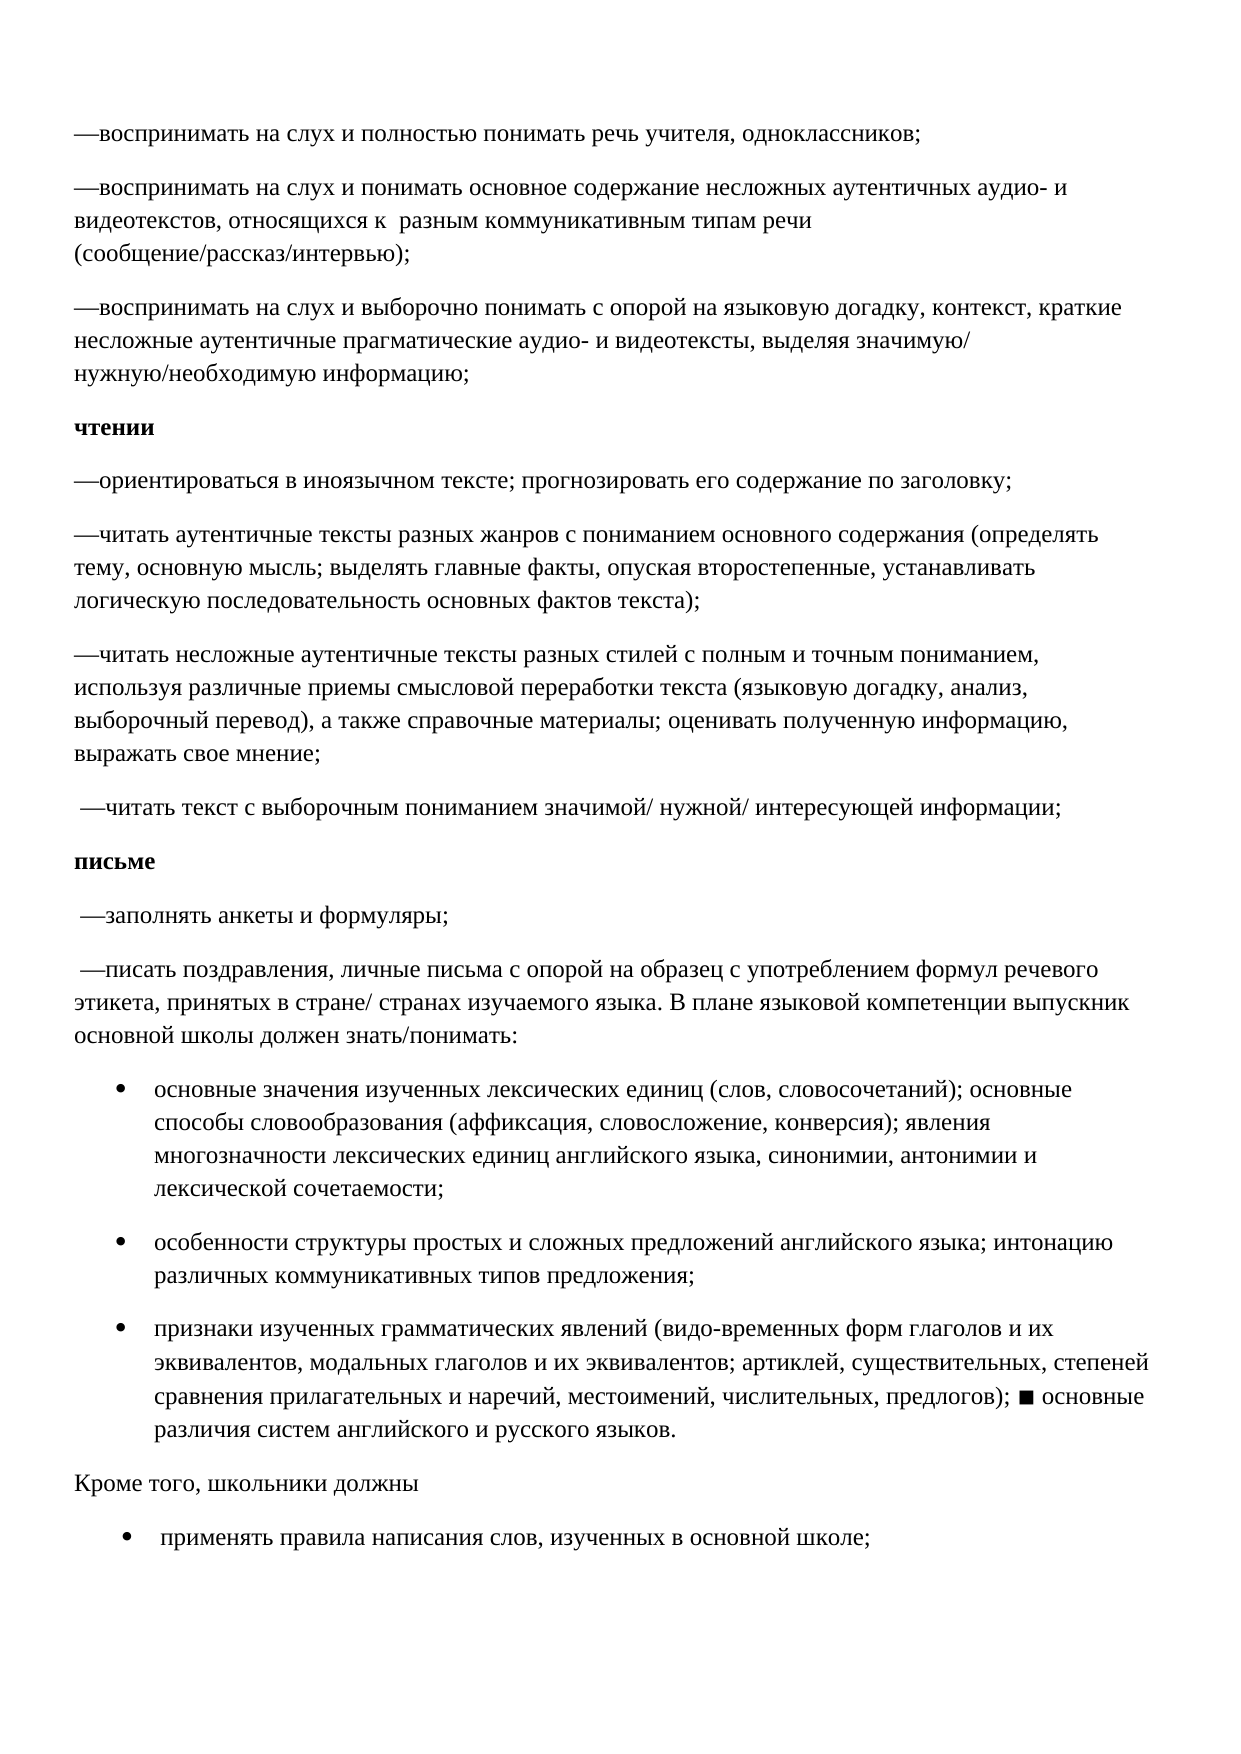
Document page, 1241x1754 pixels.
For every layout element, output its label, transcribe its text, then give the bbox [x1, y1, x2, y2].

text письме [74, 846, 1152, 875]
text —воспринимать на слух и выборочно понимать с опорой на языковую догадку, контекст, краткие несложные аутентичные прагматические аудио- и видеотексты, выделяя значимую/ нужную/необходимую информацию; [74, 292, 1152, 387]
text —воспринимать на слух и полностью понимать речь учителя, одноклассников; [74, 118, 1152, 147]
text —читать аутентичные тексты разных жанров с пониманием основного содержания (определять тему, основную мысль; выделять главные факты, опуская второстепенные, устанавливать логическую последовательность основных фактов текста); [74, 519, 1152, 614]
text чтении [74, 412, 1152, 441]
text —читать текст с выборочным пониманием значимой/ нужной/ интересующей информации; [74, 792, 1152, 821]
list особенности структуры простых и сложных предложений английского языка; интонацию различных коммуникативных типов предложения; [116, 1227, 1152, 1288]
text —ориентироваться в иноязычном тексте; прогнозировать его содержание по заголовку; [74, 466, 1152, 494]
text —заполнять анкеты и формуляры; [74, 900, 1152, 929]
text —воспринимать на слух и понимать основное содержание несложных аутентичных аудио- и видеотекстов, относящихся к разным коммуникативным типам речи (сообщение/рассказ/интервью); [74, 172, 1152, 267]
text Кроме того, школьники должны [74, 1468, 1152, 1497]
text —читать несложные аутентичные тексты разных стилей с полным и точным пониманием, используя различные приемы смысловой переработки текста (языковую догадку, анализ, выборочный перевод), а также справочные материалы; оценивать полученную информацию, выражать свое мнение; [74, 639, 1152, 767]
list применять правила написания слов, изученных в основной школе; [123, 1522, 1152, 1551]
list признаки изученных грамматических явлений (видо-временных форм глаголов и их эквивалентов, модальных глаголов и их эквивалентов; артиклей, существительных, степеней сравнения прилагательных и наречий, местоимений, числительных, предлогов); ◾ основные различия систем английского и русского языков. [116, 1313, 1152, 1443]
text —писать поздравления, личные письма с опорой на образец с употреблением формул речевого этикета, принятых в стране/ странах изучаемого языка. В плане языковой компетенции выпускник основной школы должен знать/понимать: [74, 954, 1152, 1049]
list основные значения изученных лексических единиц (слов, словосочетаний); основные способы словообразования (аффиксация, словосложение, конверсия); явления многозначности лексических единиц английского языка, синонимии, антонимии и лексической сочетаемости; [116, 1074, 1152, 1202]
